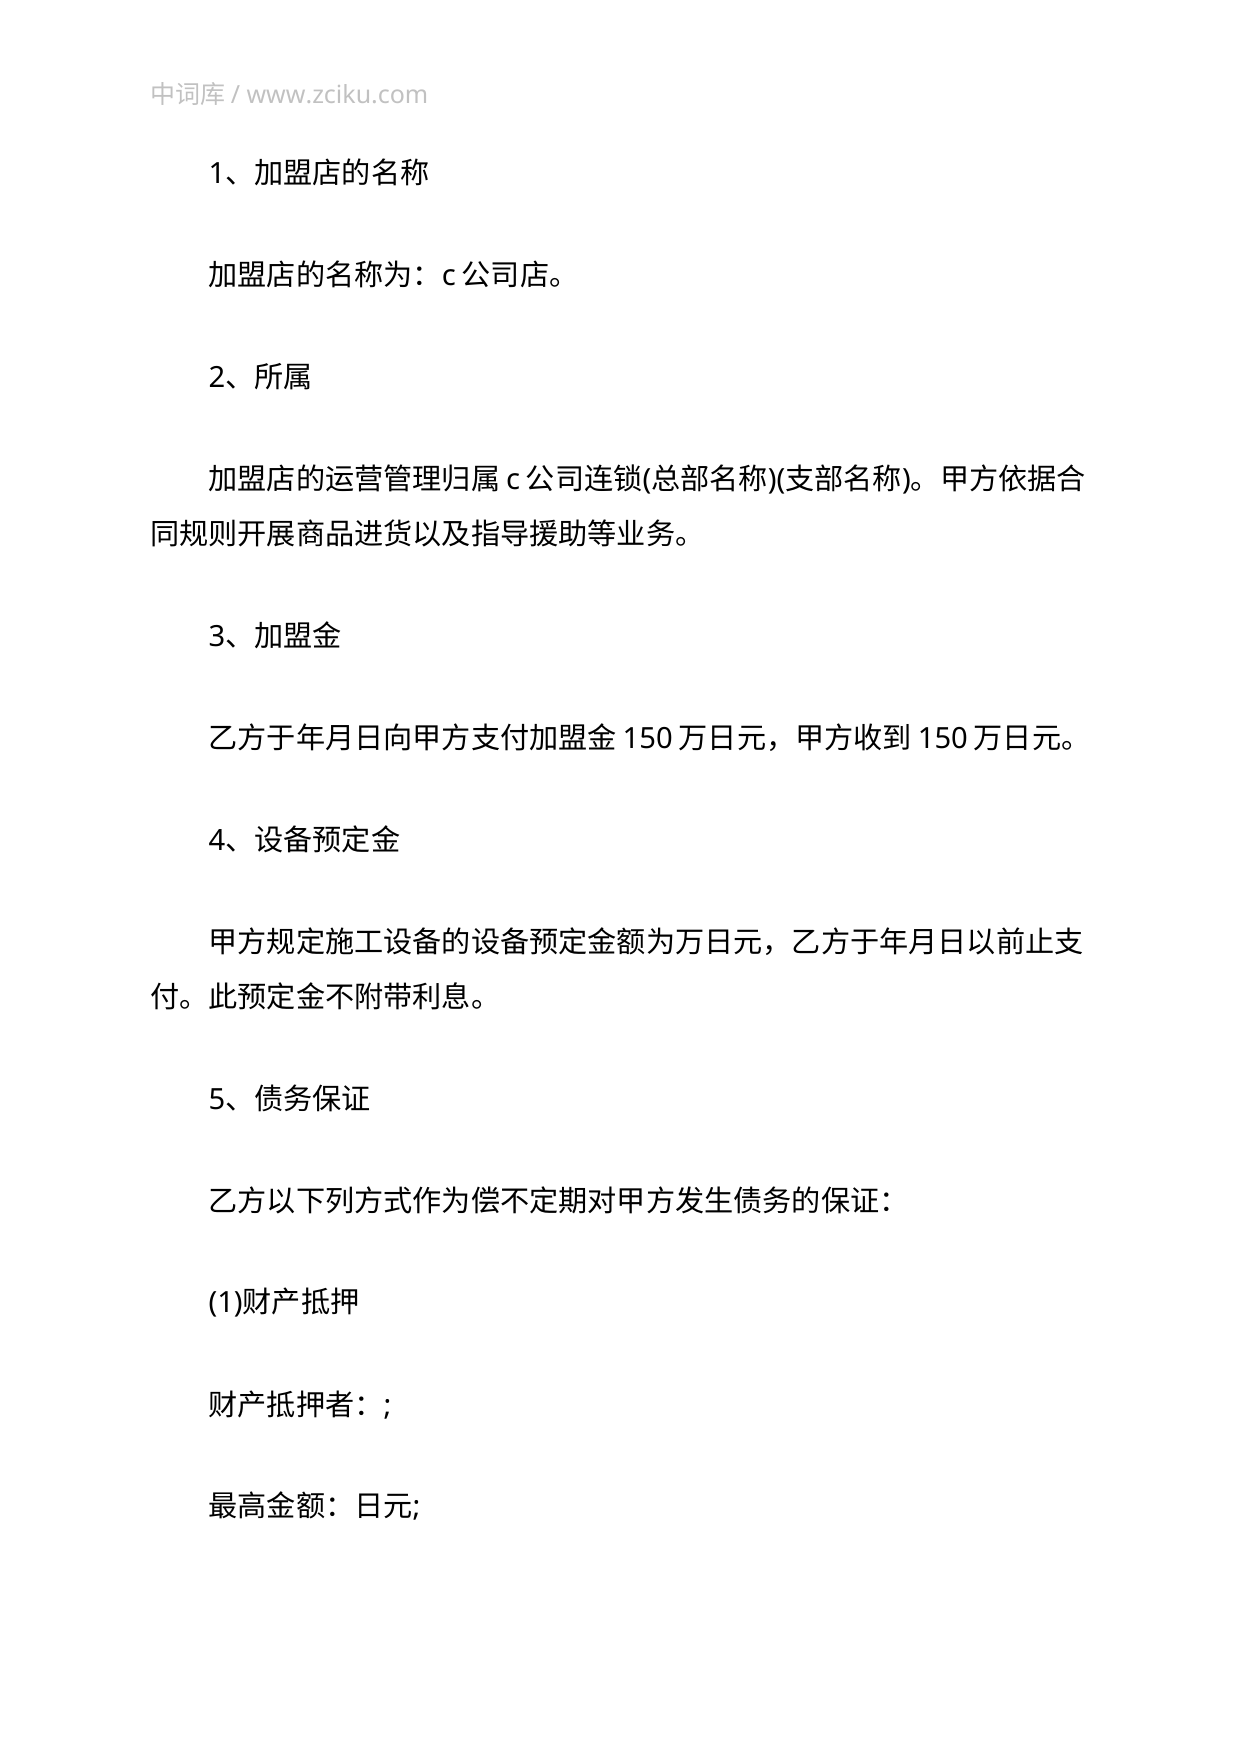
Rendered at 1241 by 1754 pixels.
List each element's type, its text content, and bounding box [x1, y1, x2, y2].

text 4、设备预定金 [150, 817, 1090, 859]
text 乙方以下列方式作为偿不定期对甲方发生债务的保证： [150, 1177, 1090, 1219]
text 1、加盟店的名称 [150, 150, 1090, 192]
text 最高金额：日元; [150, 1483, 1090, 1525]
text 甲方规定施工设备的设备预定金额为万日元，乙方于年月日以前止支付。此预定金不附带利息。 [150, 919, 1090, 1016]
text (1)财产抵押 [150, 1279, 1090, 1321]
text 2、所属 [150, 354, 1090, 396]
text 加盟店的运营管理归属c公司连锁(总部名称)(支部名称)。甲方依据合同规则开展商品进货以及指导援助等业务。 [150, 456, 1090, 553]
text 3、加盟金 [150, 613, 1090, 655]
text 乙方于年月日向甲方支付加盟金150万日元，甲方收到150万日元。 [150, 715, 1090, 757]
text 财产抵押者：; [150, 1381, 1090, 1423]
text 5、债务保证 [150, 1075, 1090, 1118]
text 加盟店的名称为：c公司店。 [150, 252, 1090, 294]
